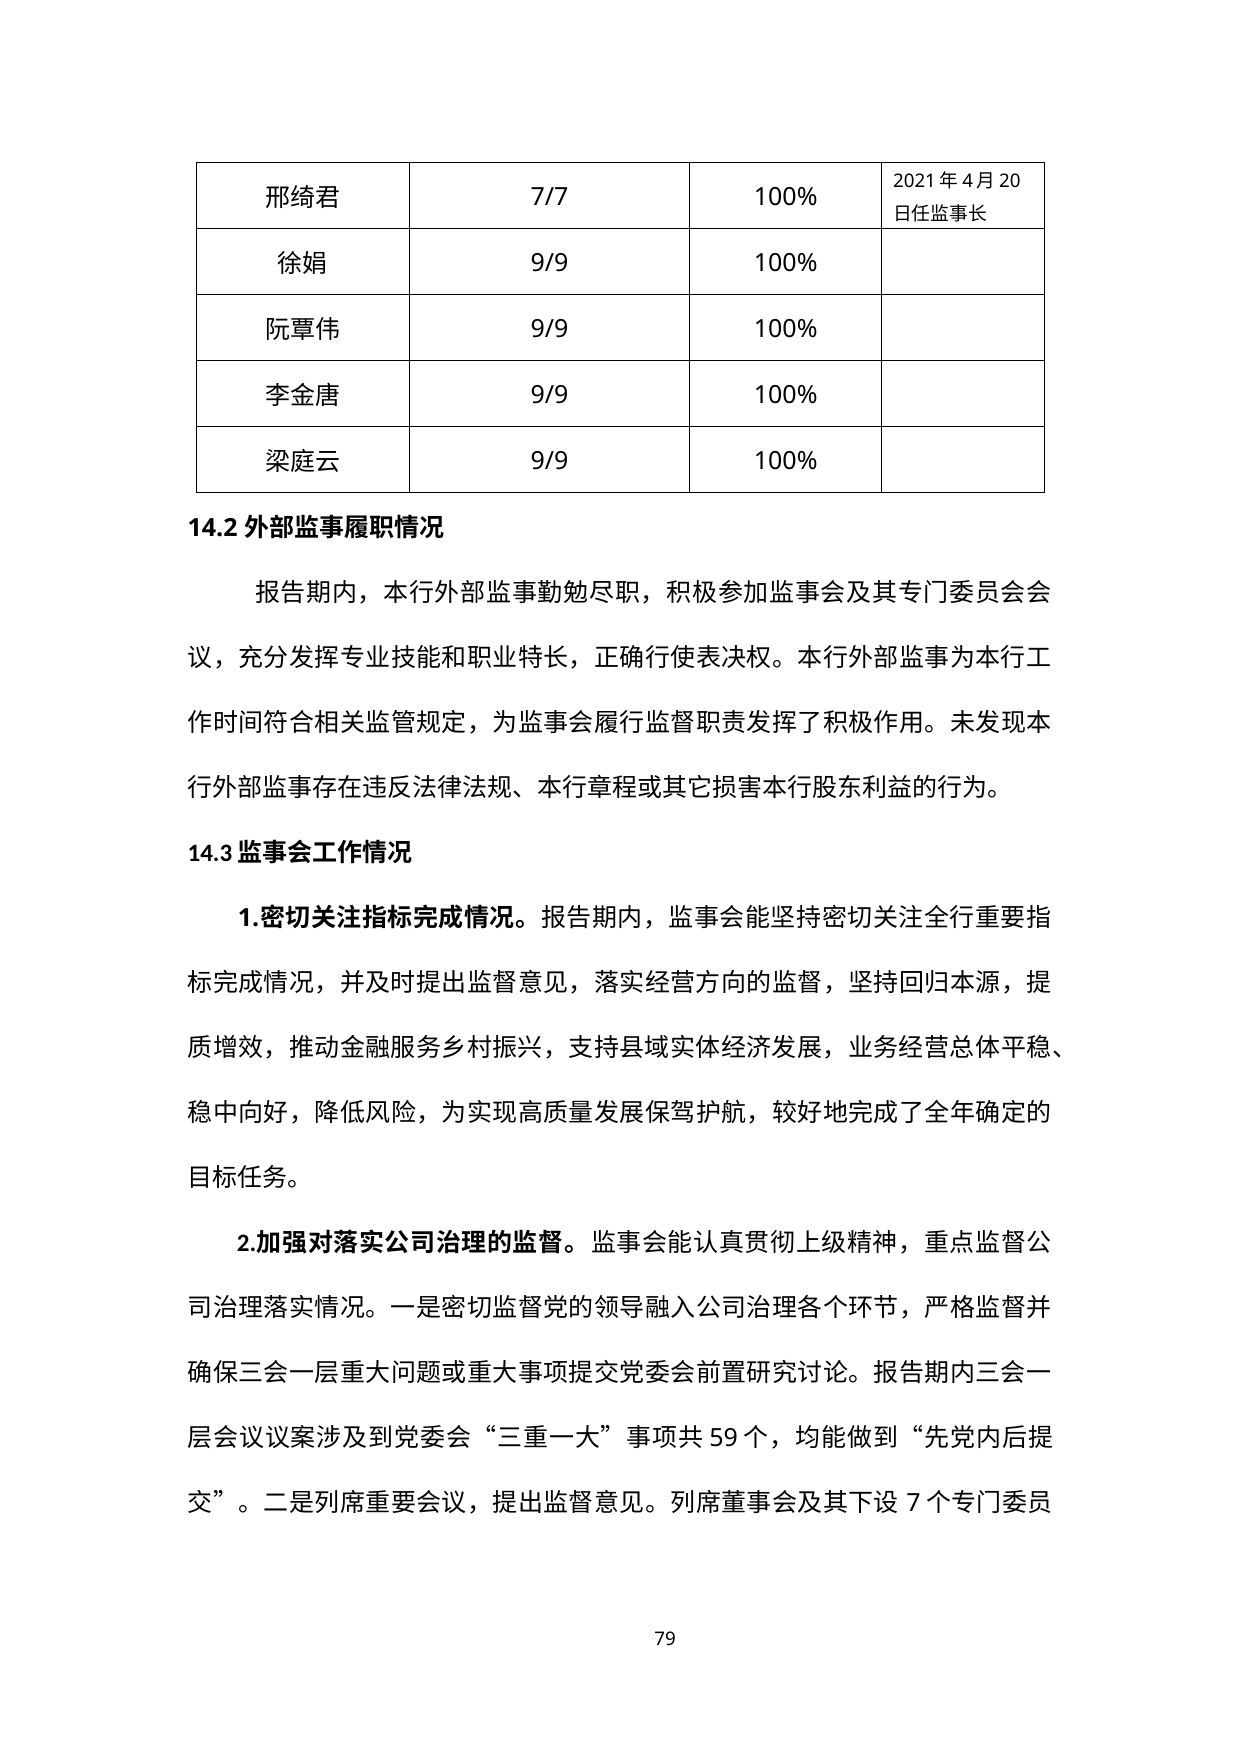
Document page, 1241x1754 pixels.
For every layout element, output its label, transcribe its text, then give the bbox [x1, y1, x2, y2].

text 14.2 外部监事履职情况 [187, 493, 1053, 558]
text 1.密切关注指标完成情况。报告期内，监事会能坚持密切关注全行重要指标完成情况，并及时提出监督意见，落实经营方向的监督，坚持回归本源，提质增效，推动金融服务乡村振兴，支持县域实体经济发展，业务经营总体平稳、稳中向好，降低风险，为实现高质量发展保驾护航，较好地完成了全年确定的目标任务。 [187, 883, 1053, 1208]
table_cell [882, 295, 1044, 360]
table_cell 邢绮君 [197, 163, 409, 228]
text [187, 1208, 1053, 1533]
table_cell 2021年4月20日任监事长 [882, 163, 1044, 228]
text 14.3监事会工作情况 [187, 818, 1053, 883]
table_cell 7/7 [410, 163, 689, 228]
table_cell 9/9 [410, 361, 689, 426]
table_cell 9/9 [410, 229, 689, 294]
table_cell 100% [690, 361, 881, 426]
table_cell 徐娟 [197, 229, 409, 294]
table_cell [882, 361, 1044, 426]
table_cell 100% [690, 229, 881, 294]
table_cell [882, 427, 1044, 492]
table_cell 9/9 [410, 427, 689, 492]
table_cell 阮覃伟 [197, 295, 409, 360]
table_cell 100% [690, 163, 881, 228]
table_cell 李金唐 [197, 361, 409, 426]
table_cell 9/9 [410, 295, 689, 360]
table_cell 100% [690, 295, 881, 360]
table_cell 梁庭云 [197, 427, 409, 492]
table_cell 100% [690, 427, 881, 492]
table_cell [882, 229, 1044, 294]
text 报告期内，本行外部监事勤勉尽职，积极参加监事会及其专门委员会会议，充分发挥专业技能和职业特长，正确行使表决权。本行外部监事为本行工作时间符合相关监管规定，为监事会履行监督职责发挥了积极作用。未发现本行外部监事存在违反法律法规、本行章程或其它损害本行股东利益的行为。 [187, 558, 1053, 818]
